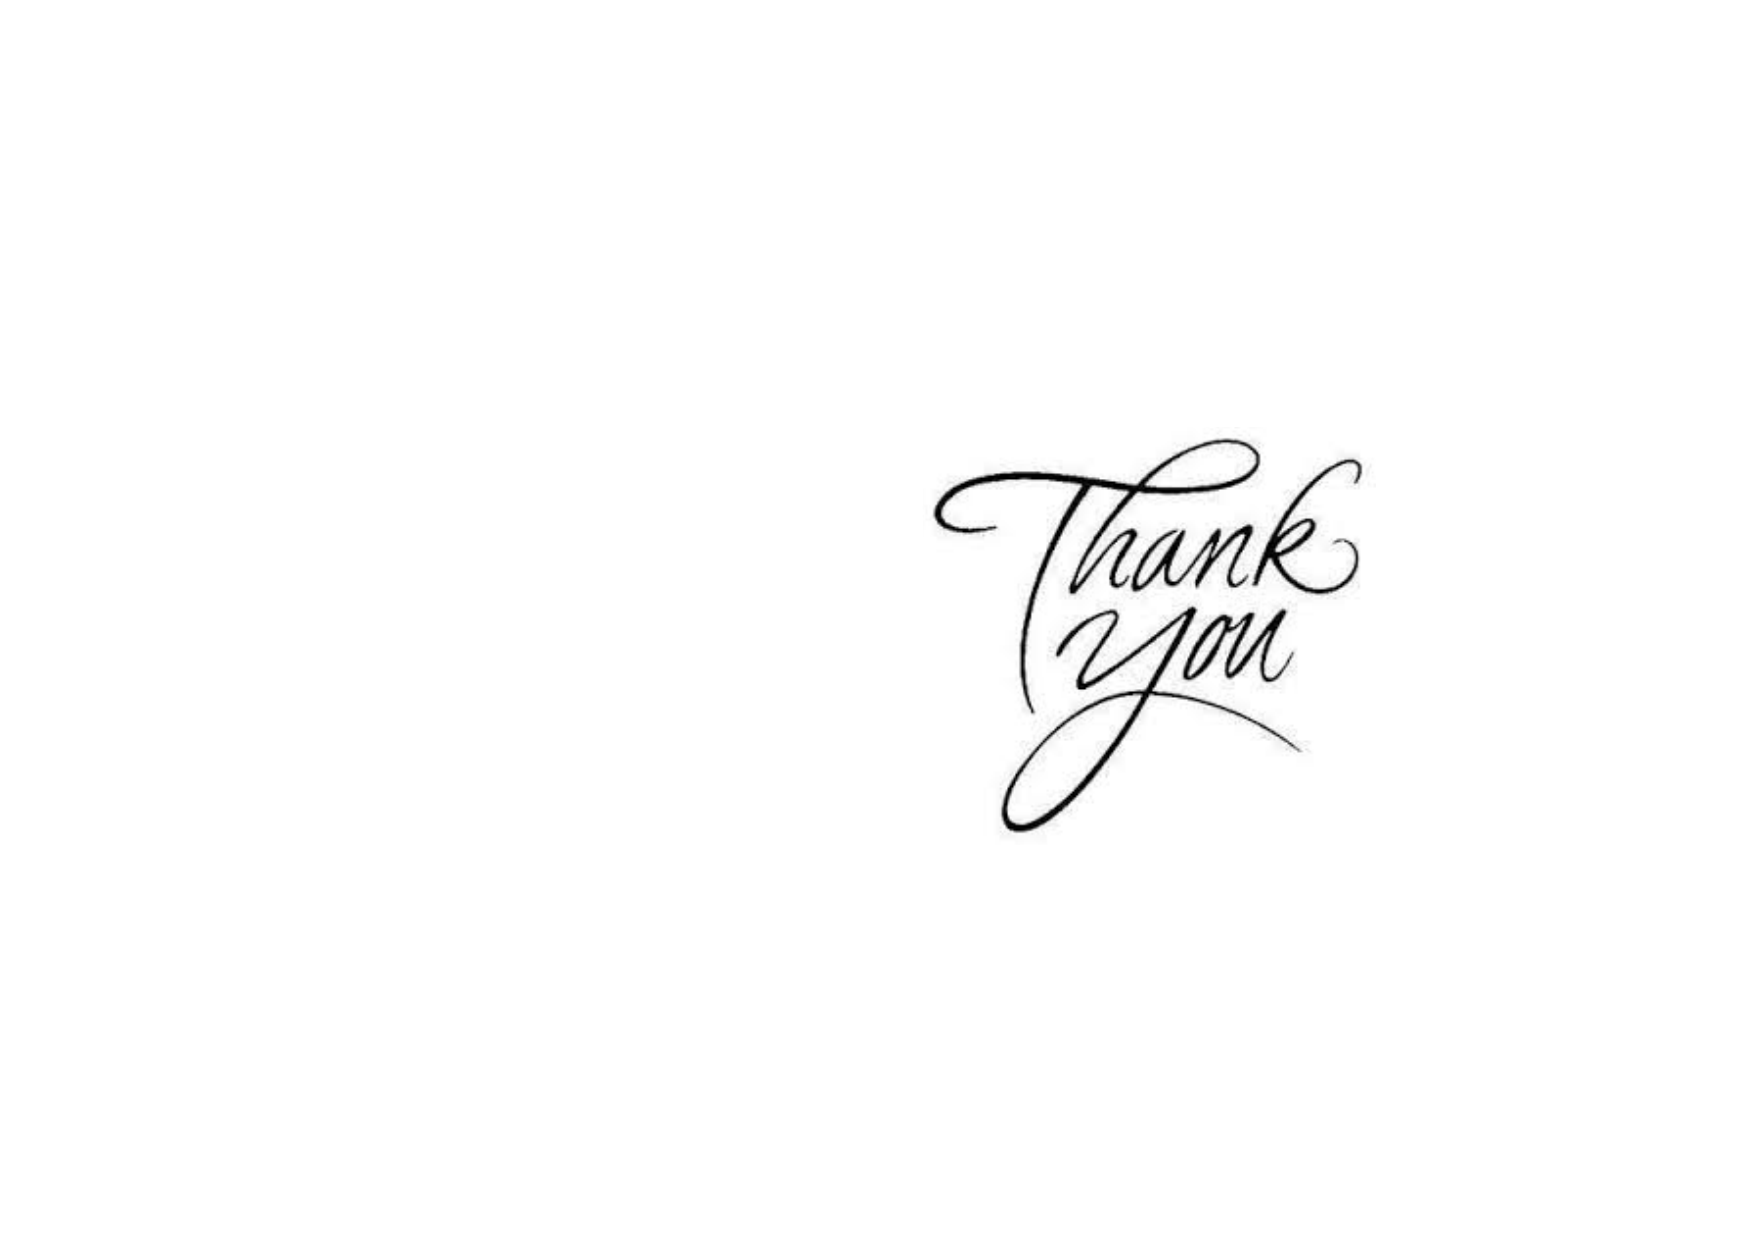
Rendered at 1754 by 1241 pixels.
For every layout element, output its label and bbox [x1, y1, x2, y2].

picture [922, 427, 1376, 845]
